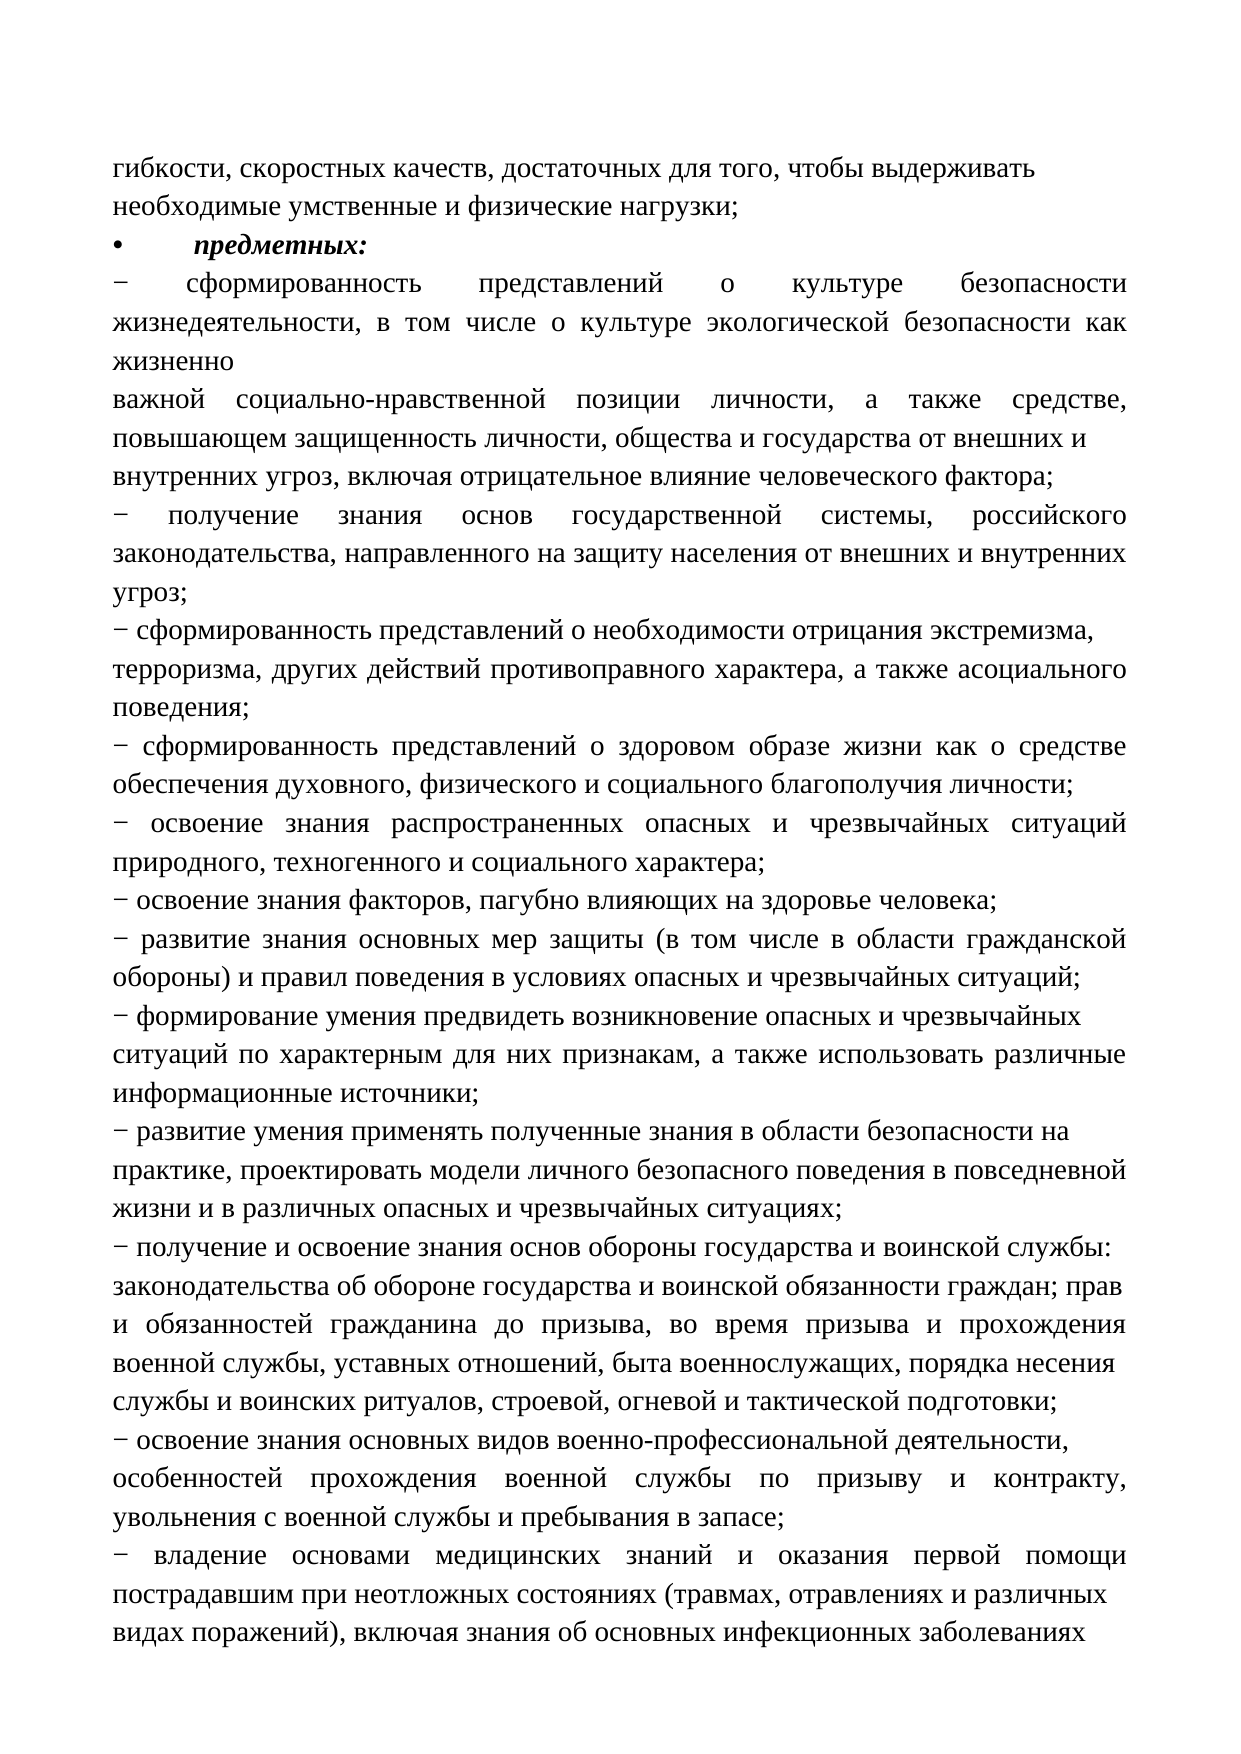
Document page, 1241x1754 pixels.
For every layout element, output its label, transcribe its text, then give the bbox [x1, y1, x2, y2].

text − сформированность представлений о культуре безопасности жизнедеятельности, в том числе о культуре экологической безопасности как жизненно [112, 266, 1128, 376]
text и обязанностей гражданина до призыва, во время призыва и прохождения военной службы, уставных отношений, быта военнослужащих, порядка несения [112, 1306, 1128, 1378]
text − получение и освоение знания основ обороны государства и воинской службы: [112, 1229, 1128, 1263]
text − развитие знания основных мер защиты (в том числе в области гражданской обороны) и правил поведения в условиях опасных и чрезвычайных ситуаций; [112, 921, 1128, 993]
text гибкости, скоростных качеств, достаточных для того, чтобы выдерживать [112, 150, 1128, 183]
text необходимые умственные и физические нагрузки; [112, 188, 1128, 222]
text − получение знания основ государственной системы, российского законодательства, направленного на защиту населения от внешних и внутренних угроз; [112, 497, 1128, 607]
text − владение основами медицинских знаний и оказания первой помощи пострадавшим при неотложных состояниях (травмах, отравлениях и различных [112, 1537, 1128, 1609]
text − сформированность представлений о необходимости отрицания экстремизма, [112, 612, 1128, 646]
text практике, проектировать модели личного безопасного поведения в повседневной жизни и в различных опасных и чрезвычайных ситуациях; [112, 1152, 1128, 1224]
text важной социально-нравственной позиции личности, а также средстве, повышающем защищенность личности, общества и государства от внешних и [112, 381, 1128, 453]
text ситуаций по характерным для них признакам, а также использовать различные информационные источники; [112, 1036, 1128, 1108]
text терроризма, других действий противоправного характера, а также асоциального поведения; [112, 651, 1128, 723]
text − освоение знания основных видов военно-профессиональной деятельности, [112, 1422, 1128, 1455]
text законодательства об обороне государства и воинской обязанности граждан; прав [112, 1268, 1128, 1301]
text − освоение знания распространенных опасных и чрезвычайных ситуаций природного, техногенного и социального характера; [112, 805, 1128, 877]
text • предметных: [112, 227, 1128, 261]
text особенностей прохождения военной службы по призыву и контракту, увольнения с военной службы и пребывания в запасе; [112, 1460, 1128, 1532]
text − сформированность представлений о здоровом образе жизни как о средстве обеспечения духовного, физического и социального благополучия личности; [112, 728, 1128, 800]
text − освоение знания факторов, пагубно влияющих на здоровье человека; [112, 882, 1128, 916]
text − формирование умения предвидеть возникновение опасных и чрезвычайных [112, 998, 1128, 1031]
text службы и воинских ритуалов, строевой, огневой и тактической подготовки; [112, 1383, 1128, 1417]
text − развитие умения применять полученные знания в области безопасности на [112, 1113, 1128, 1147]
text внутренних угроз, включая отрицательное влияние человеческого фактора; [112, 458, 1128, 492]
text видах поражений), включая знания об основных инфекционных заболеваниях [112, 1614, 1128, 1648]
